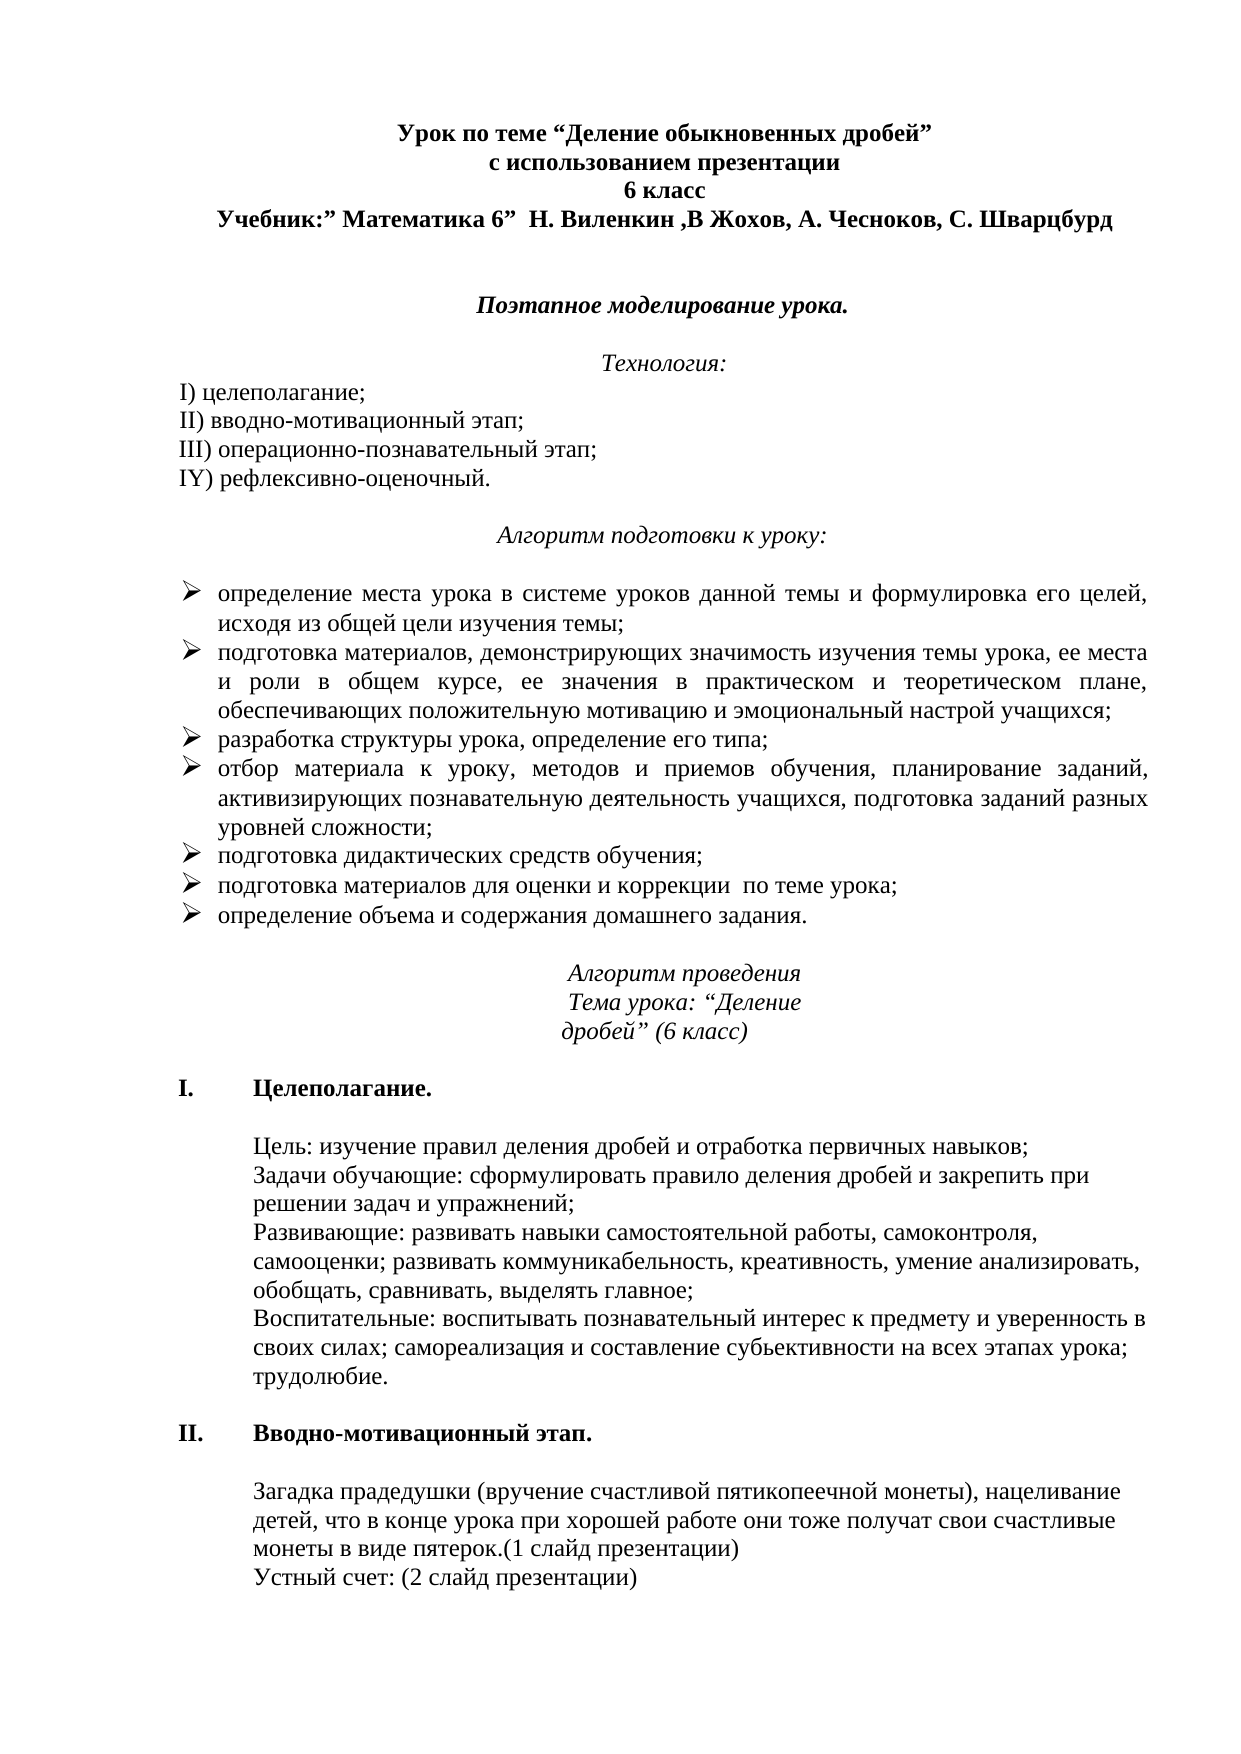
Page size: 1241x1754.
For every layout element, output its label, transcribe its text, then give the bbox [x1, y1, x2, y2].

text Воспитательные: воспитывать познавательный интерес к предмету и уверенность в своих силах; самореализация и составление субьективности на всех этапах урока; трудолюбие. [253, 1303, 1152, 1390]
list подготовка материалов, демонстрирующих значимость изучения темы урока, ее места и роли в общем курсе, ее значения в практическом и теоретическом плане, обеспечивающих положительную мотивацию и эмоциональный настрой учащихся; [180, 637, 1149, 724]
text Учебник:” Математика 6” Н. Виленкин ,В Жохов, А. Чесноков, С. Шварцбурд [177, 204, 1152, 233]
list Целеполагание. [178, 1073, 1152, 1102]
list определение места урока в системе уроков данной темы и формулировка его целей, исходя из общей цели изучения темы; [180, 578, 1149, 637]
list отбор материала к уроку, методов и приемов обучения, планирование заданий, активизирующих познавательную деятельность учащихся, подготовка заданий разных уровней сложности; [180, 753, 1149, 841]
text Развивающие: развивать навыки самостоятельной работы, самоконтроля, самооценки; развивать коммуникабельность, креативность, умение анализировать, обобщать, сравнивать, выделять главное; [253, 1217, 1152, 1303]
text I) целеполагание; [179, 377, 1152, 406]
text II) вводно-мотивационный этап; [179, 406, 1152, 434]
text Алгоритм проведения [193, 958, 837, 987]
list подготовка материалов для оценки и коррекции по теме урока; [180, 870, 1152, 900]
list определение объема и содержания домашнего задания. [180, 900, 1152, 930]
text Алгоритм подготовки к уроку: [177, 521, 1147, 549]
text Цель: изучение правил деления дробей и отработка первичных навыков; [253, 1131, 1152, 1160]
text IY) рефлексивно-оценочный. [179, 463, 1152, 492]
text III) операционно-познавательный этап; [178, 434, 1152, 463]
text Загадка прадедушки (вручение счастливой пятикопеечной монеты), нацеливание детей, что в конце урока при хорошей работе они тоже получат свои счастливые монеты в виде пятерок.(1 слайд презентации) [253, 1476, 1152, 1562]
text Задачи обучающие: сформулировать правило деления дробей и закрепить при решении задач и упражнений; [253, 1160, 1152, 1217]
text Поэтапное моделирование урока. [177, 291, 1148, 319]
text Урок по теме “Деление обыкновенных дробей” [177, 118, 1152, 147]
text Тема урока: “Деление дробей” (6 класс) [472, 987, 837, 1045]
list подготовка дидактических средств обучения; [180, 841, 1149, 870]
text Устный счет: (2 слайд презентации) [253, 1562, 1152, 1591]
list разработка структуры урока, определение его типа; [180, 724, 1149, 753]
text 6 класс [177, 176, 1152, 204]
list Вводно-мотивационный этап. [178, 1418, 1152, 1447]
text с использованием презентации [177, 147, 1152, 176]
text Технология: [177, 348, 1151, 377]
